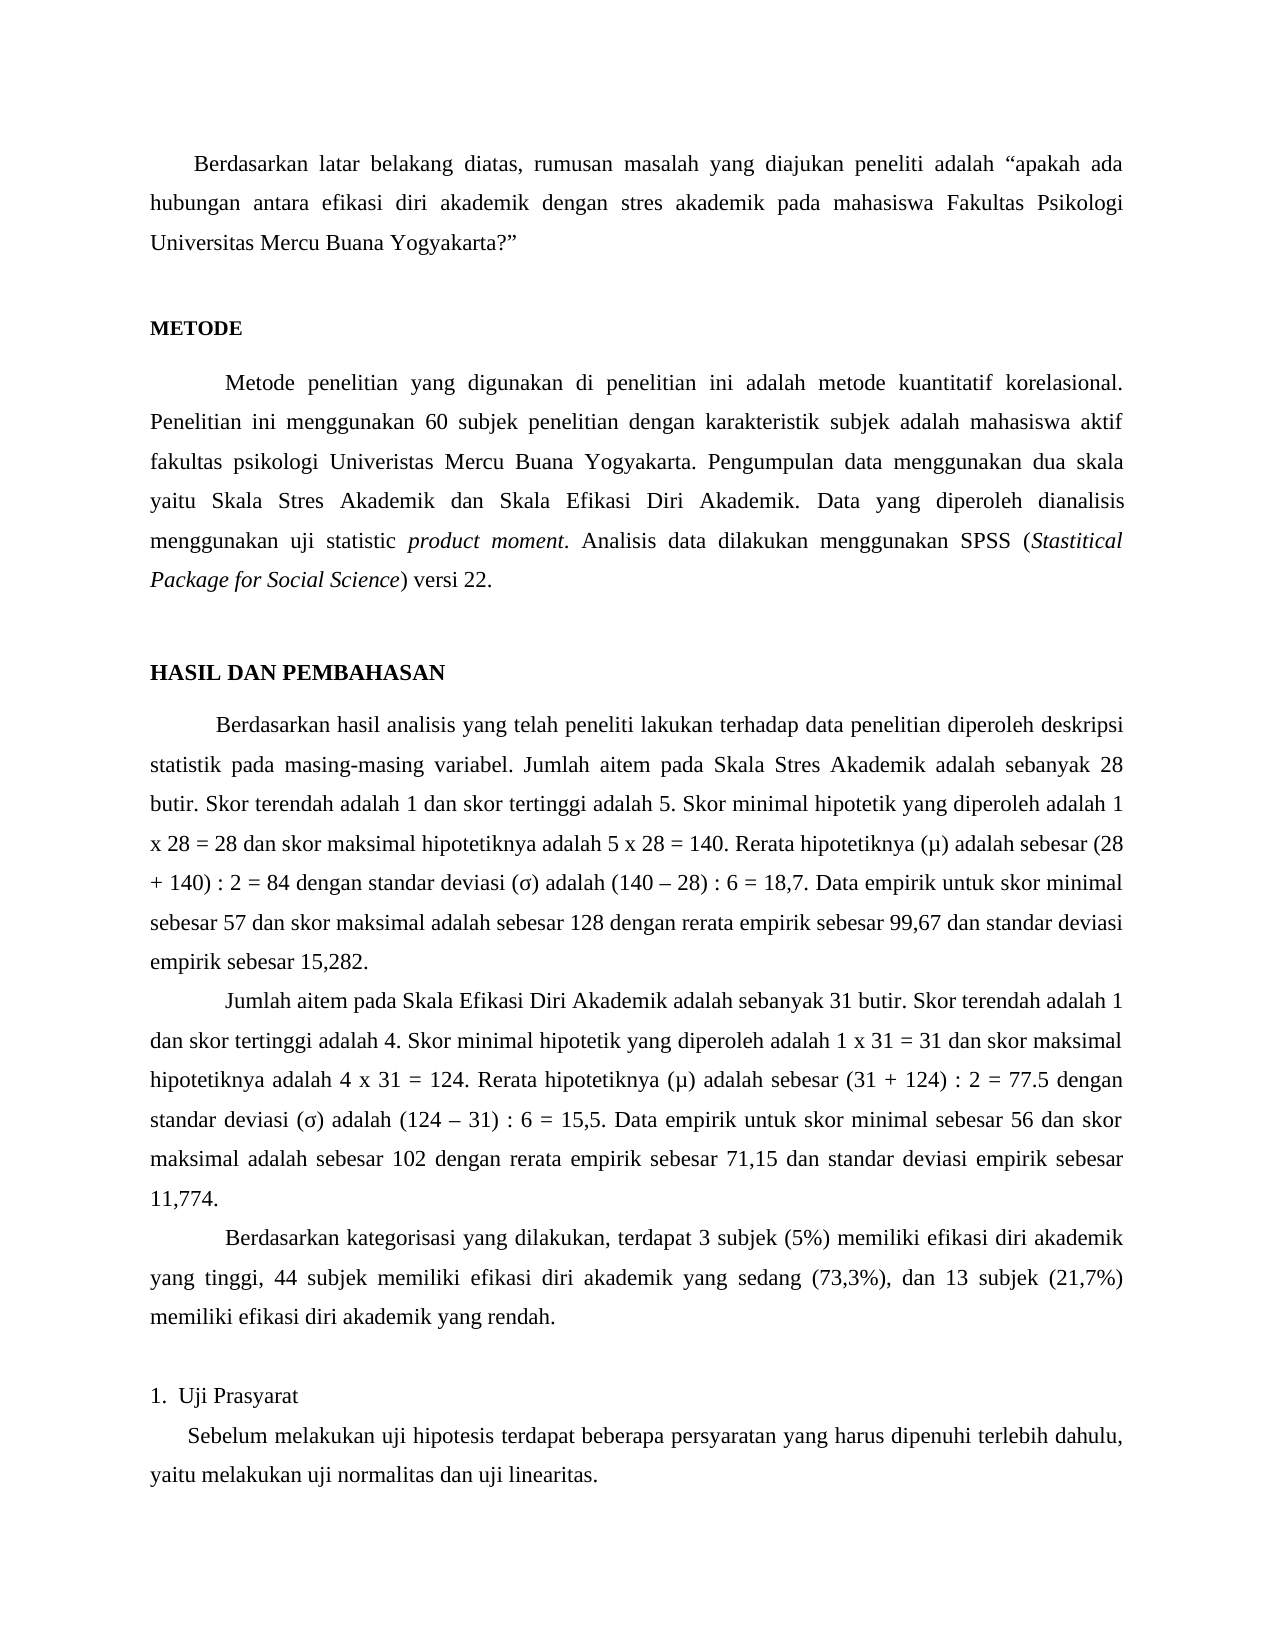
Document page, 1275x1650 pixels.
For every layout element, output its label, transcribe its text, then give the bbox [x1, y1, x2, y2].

text Metode penelitian yang digunakan di penelitian ini adalah metode kuantitatif korelasional. Penelitian ini menggunakan 60 subjek penelitian dengan karakteristik subjek adalah mahasiswa aktif fakultas psikologi Univeristas Mercu Buana Yogyakarta. Pengumpulan data menggunakan dua skala yaitu Skala Stres Akademik dan Skala Efikasi Diri Akademik. Data yang diperoleh dianalisis menggunakan uji statistic product moment. Analisis data dilakukan menggunakan SPSS (Stastitical Package for Social Science) versi 22. [150, 369, 1125, 593]
text METODE [150, 316, 1125, 340]
list Uji Prasyarat [150, 1382, 1125, 1409]
text Berdasarkan kategorisasi yang dilakukan, terdapat 3 subjek (5%) memiliki efikasi diri akademik yang tinggi, 44 subjek memiliki efikasi diri akademik yang sedang (73,3%), dan 13 subjek (21,7%) memiliki efikasi diri akademik yang rendah. [150, 1224, 1125, 1330]
text HASIL DAN PEMBAHASAN [150, 658, 1125, 685]
list Sebelum melakukan uji hipotesis terdapat beberapa persyaratan yang harus dipenuhi terlebih dahulu, yaitu melakukan uji normalitas dan uji linearitas. [150, 1422, 1125, 1488]
text Berdasarkan latar belakang diatas, rumusan masalah yang diajukan peneliti adalah “apakah ada hubungan antara efikasi diri akademik dengan stres akademik pada mahasiswa Fakultas Psikologi Universitas Mercu Buana Yogyakarta?” [150, 150, 1125, 255]
text Berdasarkan hasil analisis yang telah peneliti lakukan terhadap data penelitian diperoleh deskripsi statistik pada masing-masing variabel. Jumlah aitem pada Skala Stres Akademik adalah sebanyak 28 butir. Skor terendah adalah 1 dan skor tertinggi adalah 5. Skor minimal hipotetik yang diperoleh adalah 1 x 28 = 28 dan skor maksimal hipotetiknya adalah 5 x 28 = 140. Rerata hipotetiknya (µ) adalah sebesar (28 + 140) : 2 = 84 dengan standar deviasi (σ) adalah (140 – 28) : 6 = 18,7. Data empirik untuk skor minimal sebesar 57 dan skor maksimal adalah sebesar 128 dengan rerata empirik sebesar 99,67 dan standar deviasi empirik sebesar 15,282. [150, 711, 1125, 974]
text Jumlah aitem pada Skala Efikasi Diri Akademik adalah sebanyak 31 butir. Skor terendah adalah 1 dan skor tertinggi adalah 4. Skor minimal hipotetik yang diperoleh adalah 1 x 31 = 31 dan skor maksimal hipotetiknya adalah 4 x 31 = 124. Rerata hipotetiknya (µ) adalah sebesar (31 + 124) : 2 = 77.5 dengan standar deviasi (σ) adalah (124 – 31) : 6 = 15,5. Data empirik untuk skor minimal sebesar 56 dan skor maksimal adalah sebesar 102 dengan rerata empirik sebesar 71,15 dan standar deviasi empirik sebesar 11,774. [150, 988, 1125, 1211]
